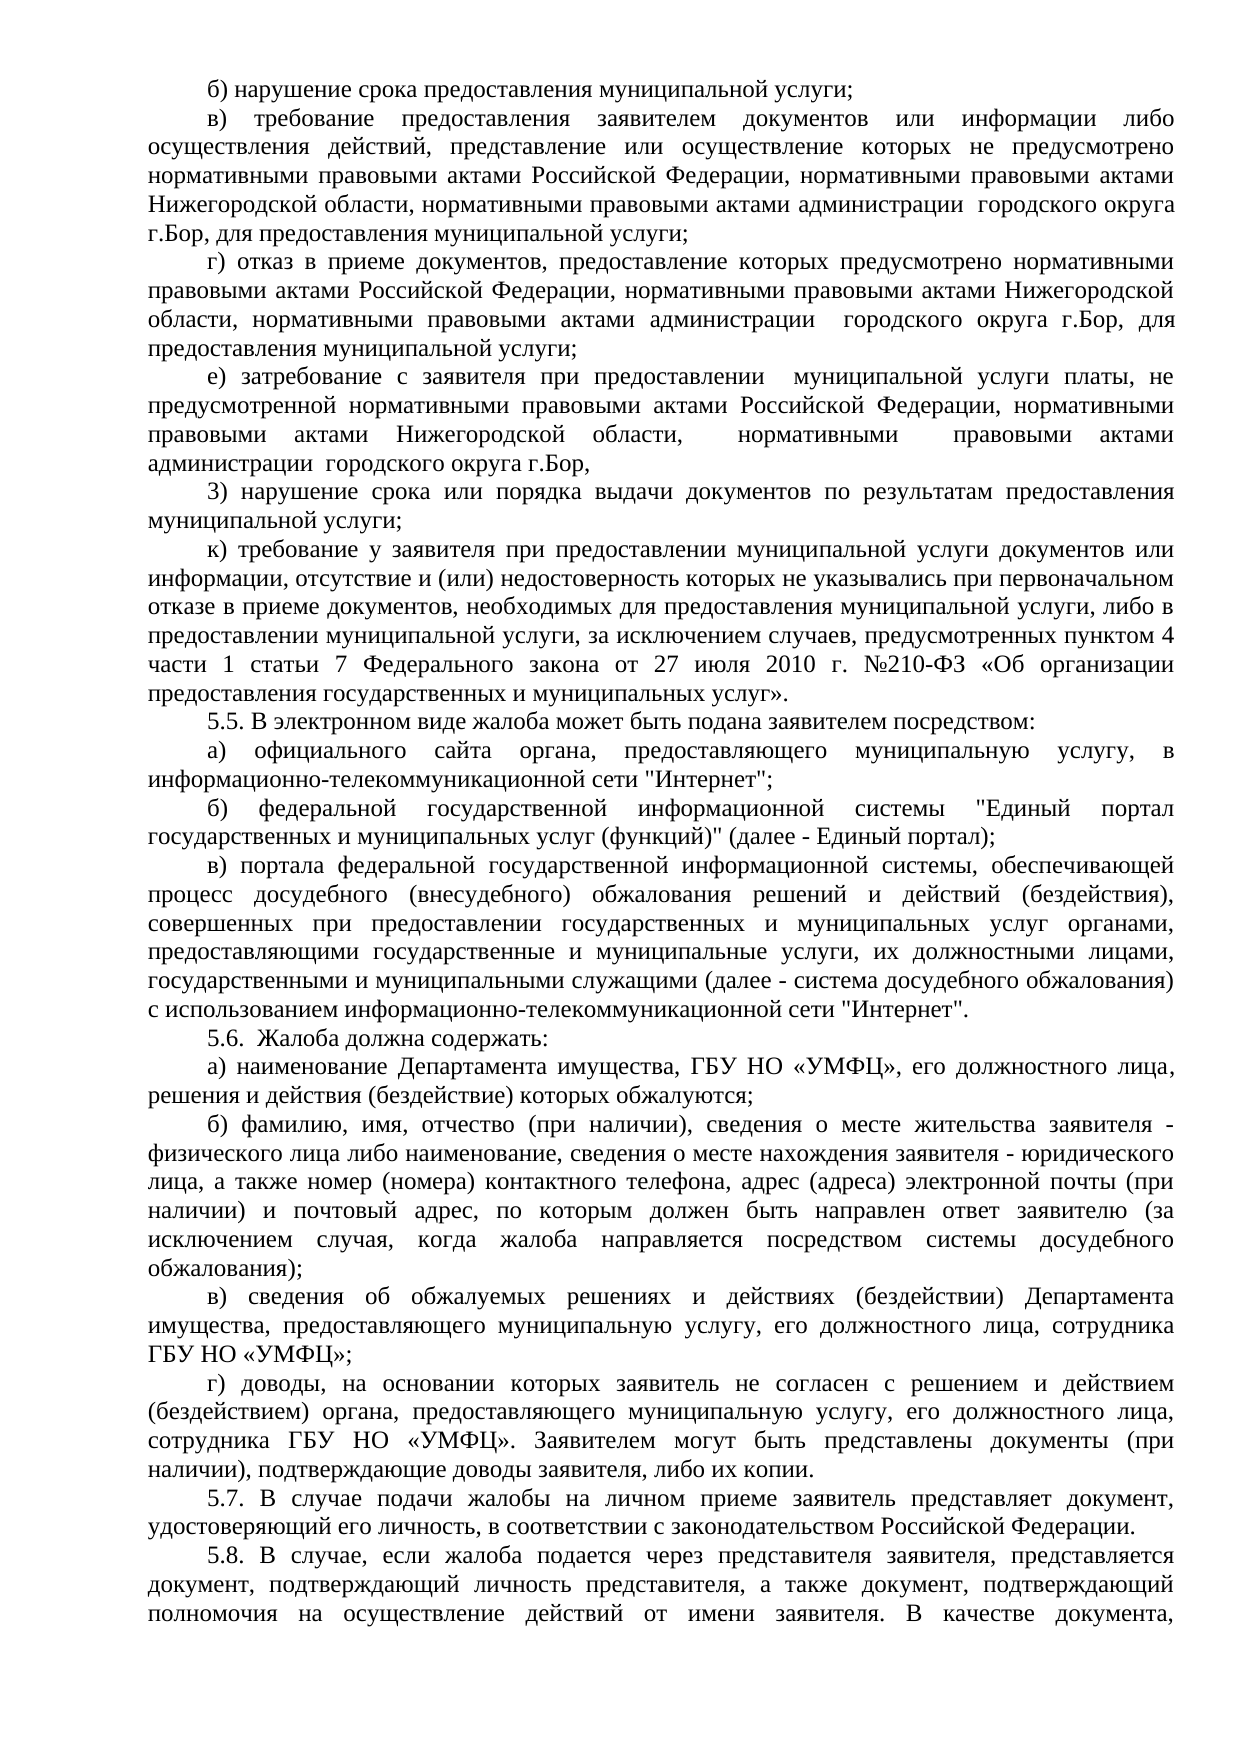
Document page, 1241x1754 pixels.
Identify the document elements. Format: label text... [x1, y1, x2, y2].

text б) нарушение срока предоставления муниципальной услуги; [148, 74, 1175, 103]
text 5.6. Жалоба должна содержать: [148, 1023, 1175, 1051]
text 3) нарушение срока или порядка выдачи документов по результатам предоставления муниципальной услуги; [148, 476, 1175, 534]
text б) федеральной государственной информационной системы "Единый портал государственных и муниципальных услуг (функций)" (далее - Единый портал); [148, 793, 1175, 850]
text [148, 1540, 1175, 1626]
text к) требование у заявителя при предоставлении муниципальной услуги документов или информации, отсутствие и (или) недостоверность которых не указывались при первоначальном отказе в приеме документов, необходимых для предоставления муниципальной услуги, либо в предоставлении муниципальной услуги, за исключением случаев, предусмотренных пунктом 4 части 1 статьи 7 Федерального закона от 27 июля 2010 г. №210-ФЗ «Об организации предоставления государственных и муниципальных услуг». [148, 534, 1175, 706]
text в) требование предоставления заявителем документов или информации либо осуществления действий, представление или осуществление которых не предусмотрено нормативными правовыми актами Российской Федерации, нормативными правовыми актами Нижегородской области, нормативными правовыми актами администрации городского округа г.Бор, для предоставления муниципальной услуги; [148, 103, 1175, 246]
text е) затребование с заявителя при предоставлении муниципальной услуги платы, не предусмотренной нормативными правовыми актами Российской Федерации, нормативными правовыми актами Нижегородской области, нормативными правовыми актами администрации городского округа г.Бор, [148, 361, 1175, 476]
text 5.5. В электронном виде жалоба может быть подана заявителем посредством: [148, 706, 1175, 735]
text 5.7. В случае подачи жалобы на личном приеме заявитель представляет документ, удостоверяющий его личность, в соответствии с законодательством Российской Федерации. [148, 1483, 1175, 1540]
text а) наименование Департамента имущества, ГБУ НО «УМФЦ», его должностного лица, решения и действия (бездействие) которых обжалуются; [148, 1051, 1175, 1109]
text в) сведения об обжалуемых решениях и действиях (бездействии) Департамента имущества, предоставляющего муниципальную услугу, его должностного лица, сотрудника ГБУ НО «УМФЦ»; [148, 1281, 1175, 1368]
text г) отказ в приеме документов, предоставление которых предусмотрено нормативными правовыми актами Российской Федерации, нормативными правовыми актами Нижегородской области, нормативными правовыми актами администрации городского округа г.Бор, для предоставления муниципальной услуги; [148, 246, 1175, 361]
text б) фамилию, имя, отчество (при наличии), сведения о месте жительства заявителя - физического лица либо наименование, сведения о месте нахождения заявителя - юридического лица, а также номер (номера) контактного телефона, адрес (адреса) электронной почты (при наличии) и почтовый адрес, по которым должен быть направлен ответ заявителю (за исключением случая, когда жалоба направляется посредством системы досудебного обжалования); [148, 1109, 1175, 1281]
text в) портала федеральной государственной информационной системы, обеспечивающей процесс досудебного (внесудебного) обжалования решений и действий (бездействия), совершенных при предоставлении государственных и муниципальных услуг органами, предоставляющими государственные и муниципальные услуги, их должностными лицами, государственными и муниципальными служащими (далее - система досудебного обжалования) с использованием информационно-телекоммуникационной сети "Интернет". [148, 850, 1175, 1023]
text г) доводы, на основании которых заявитель не согласен с решением и действием (бездействием) органа, предоставляющего муниципальную услугу, его должностного лица, сотрудника ГБУ НО «УМФЦ». Заявителем могут быть представлены документы (при наличии), подтверждающие доводы заявителя, либо их копии. [148, 1368, 1175, 1483]
text а) официального сайта органа, предоставляющего муниципальную услугу, в информационно-телекоммуникационной сети "Интернет"; [148, 735, 1175, 793]
